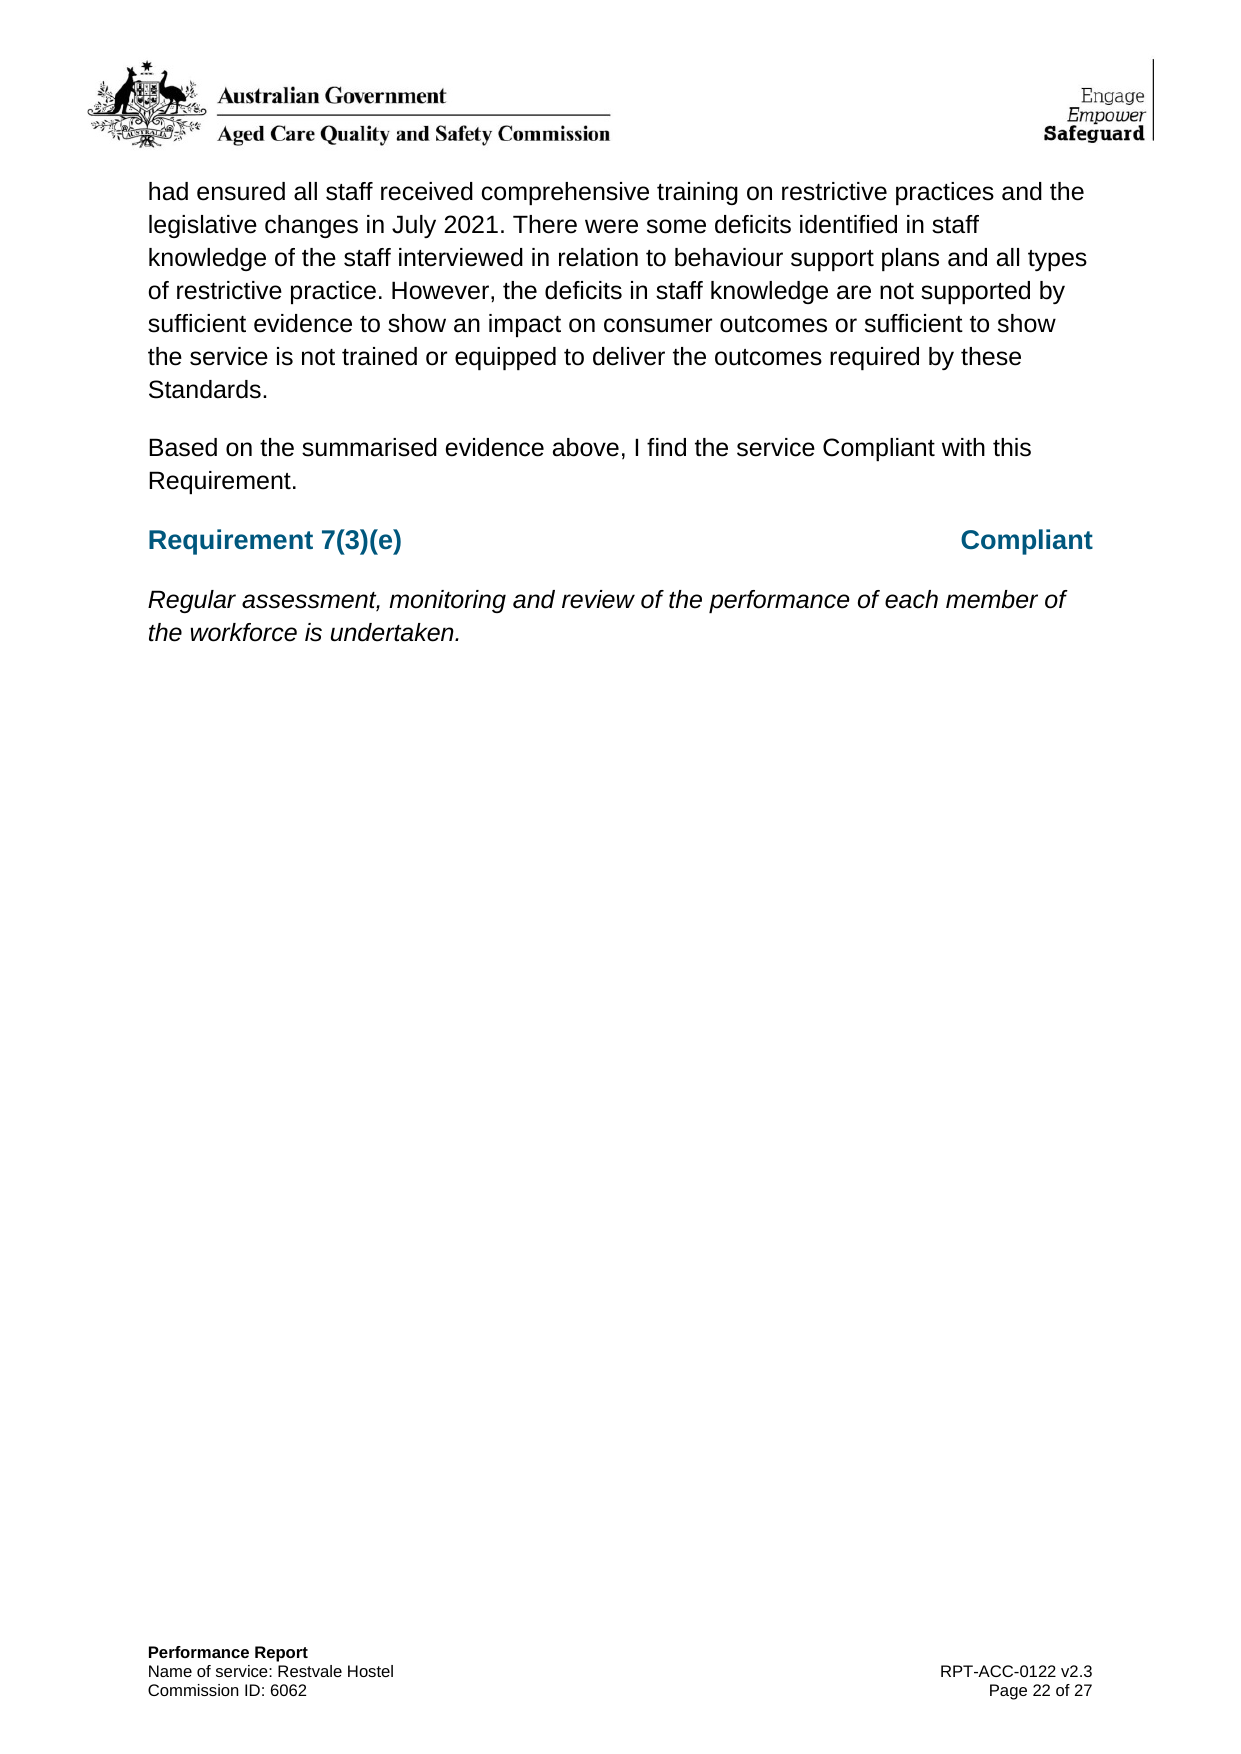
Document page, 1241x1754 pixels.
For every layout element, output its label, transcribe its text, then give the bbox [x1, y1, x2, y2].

picture [1, 0, 1241, 169]
text Regular assessment, monitoring and review of the performance of each member of the workforce is undertaken. [148, 585, 1092, 647]
subtitle Requirement 7(3)(e) Compliant [148, 524, 1092, 556]
text Based on the summarised evidence above, I find the service Compliant with this Requirement. [148, 433, 1092, 495]
